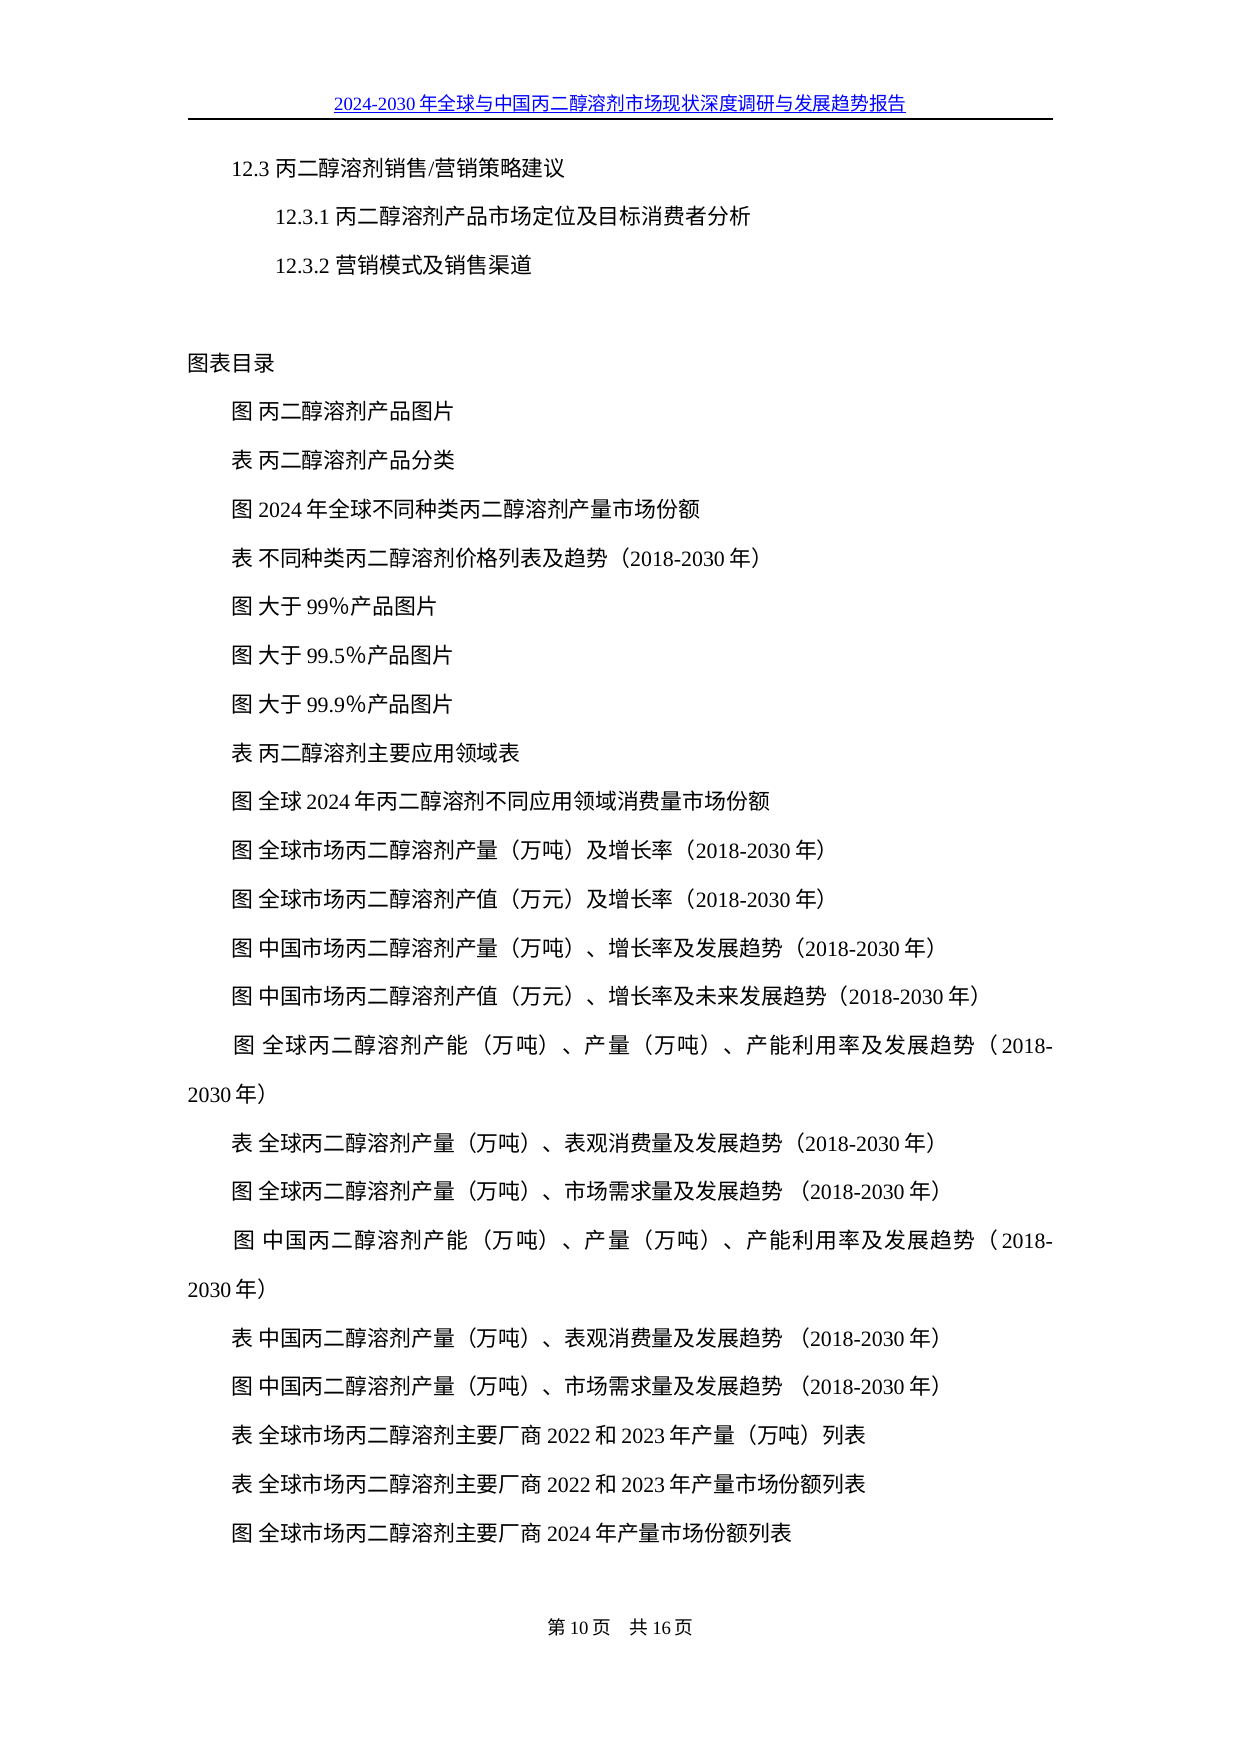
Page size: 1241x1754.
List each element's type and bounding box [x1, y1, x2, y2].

text [187, 150, 1053, 1548]
